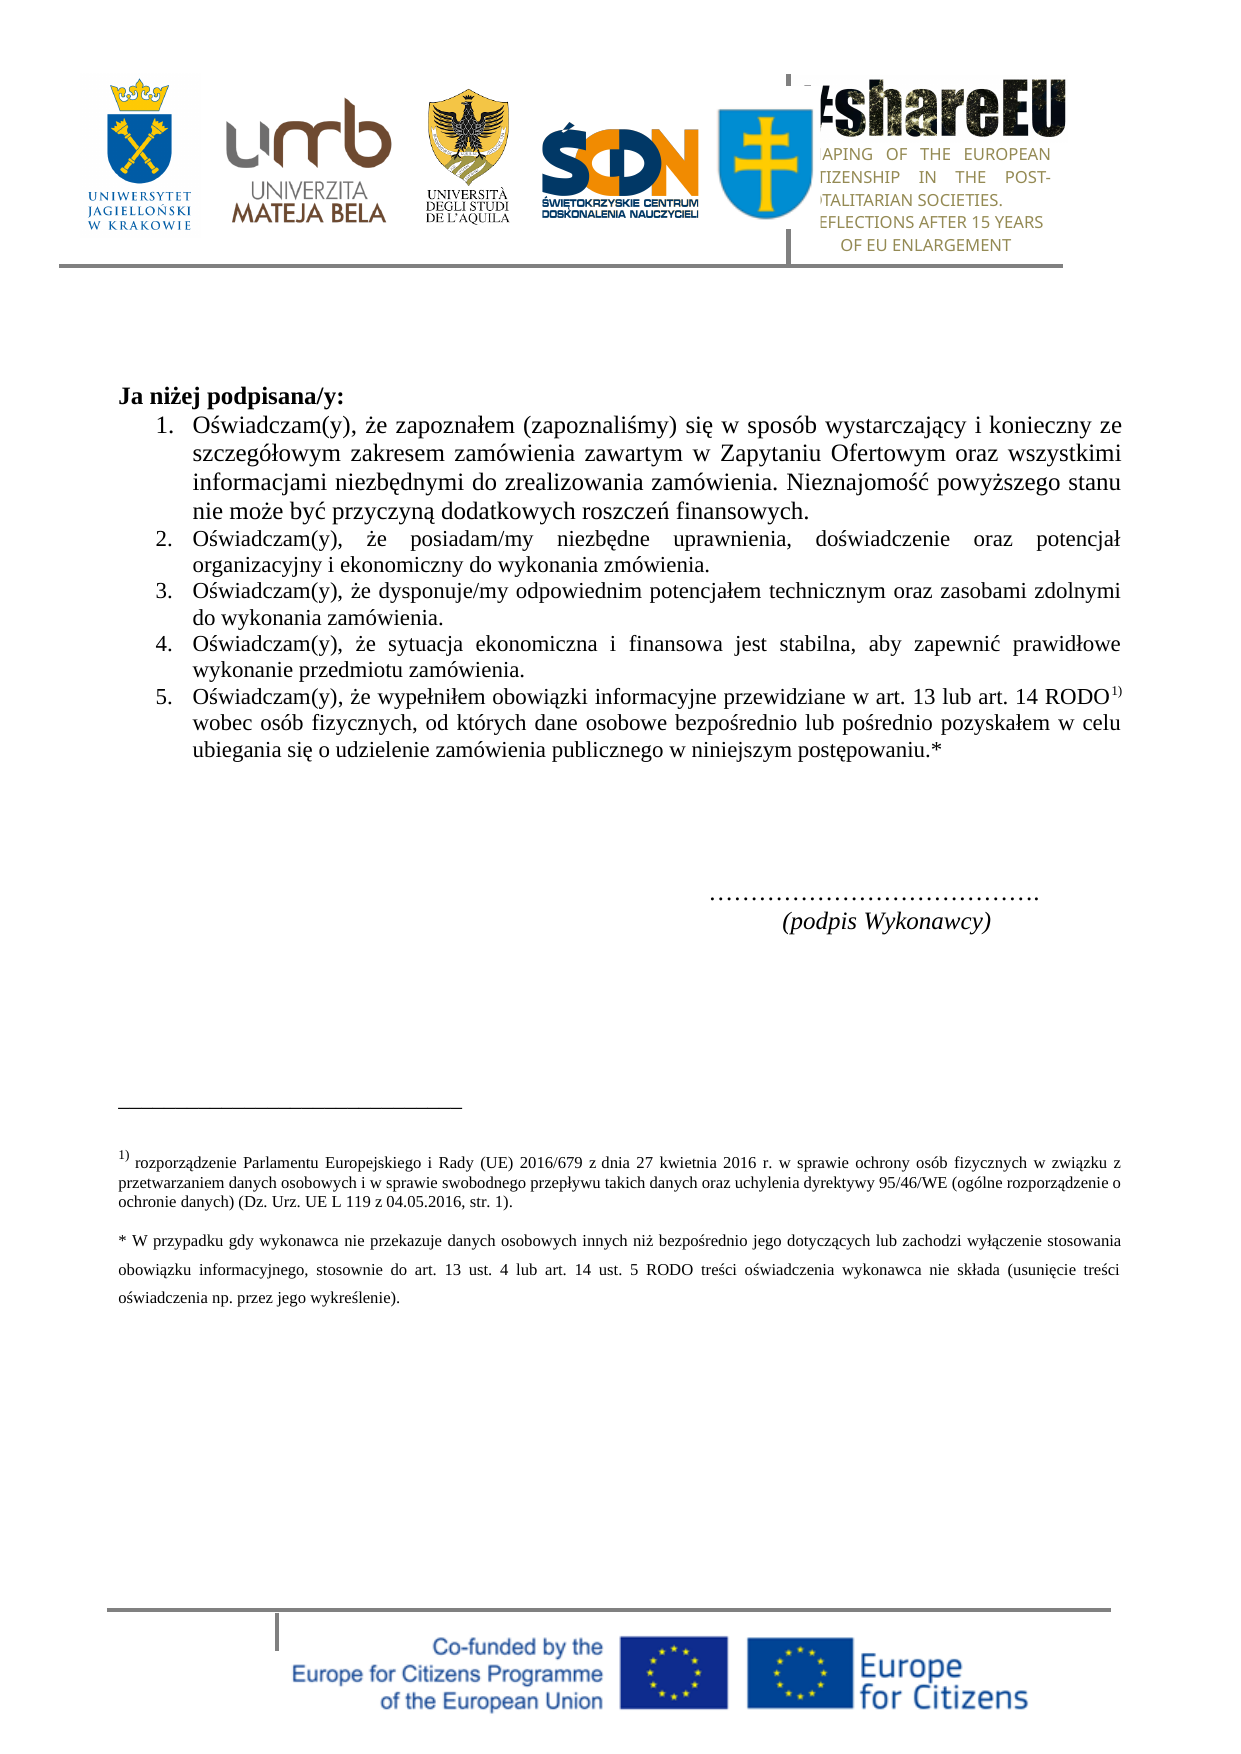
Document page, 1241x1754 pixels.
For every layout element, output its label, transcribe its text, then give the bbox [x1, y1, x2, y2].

list Oświadczam(y), że zapoznałem (zapoznaliśmy) się w sposób wystarczający i konieczny ze szczegółowym zakresem zamówienia zawartym w Zapytaniu Ofertowym oraz wszystkimi informacjami niezbędnymi do zrealizowania zamówienia. Nieznajomość powyższego stanu nie może być przyczyną dodatkowych roszczeń finansowych. [155, 410, 1122, 525]
text Ja niżej podpisana/y: [118, 381, 1122, 410]
picture [79, 73, 202, 238]
picture [712, 75, 1069, 229]
text 1) rozporządzenie Parlamentu Europejskiego i Rady (UE) 2016/679 z dnia 27 kwietnia 2016 r. w sprawie ochrony osób fizycznych w związku z przetwarzaniem danych osobowych i w sprawie swobodnego przepływu takich danych oraz uchylenia dyrektywy 95/46/WE (ogólne rozporządzenie o ochronie danych) (Dz. Urz. UE L 119 z 04.05.2016, str. 1). [118, 1147, 1122, 1211]
text ______________________________ [118, 1085, 1122, 1112]
list Oświadczam(y), że dysponuje/my odpowiednim potencjałem technicznym oraz zasobami zdolnymi do wykonania zamówienia. [155, 577, 1122, 630]
text (podpis Wykonawcy) [782, 906, 1122, 934]
picture [209, 81, 699, 232]
list Oświadczam(y), że wypełniłem obowiązki informacyjne przewidziane w art. 13 lub art. 14 RODO1) wobec osób fizycznych, od których dane osobowe bezpośrednio lub pośrednio pozyskałem w celu ubiegania się o udzielenie zamówienia publicznego w niniejszym postępowaniu.* [155, 683, 1122, 762]
text * W przypadku gdy wykonawca nie przekazuje danych osobowych innych niż bezpośrednio jego dotyczących lub zachodzi wyłączenie stosowania obowiązku informacyjnego, stosownie do art. 13 ust. 4 lub art. 14 ust. 5 RODO treści oświadczenia wykonawca nie składa (usunięcie treści oświadczenia np. przez jego wykreślenie). [118, 1231, 1122, 1307]
text …………………………………. [708, 877, 1122, 906]
picture [285, 1622, 1031, 1728]
list Oświadczam(y), że posiadam/my niezbędne uprawnienia, doświadczenie oraz potencjał organizacyjny i ekonomiczny do wykonania zmówienia. [155, 525, 1122, 577]
list Oświadczam(y), że sytuacja ekonomiczna i finansowa jest stabilna, aby zapewnić prawidłowe wykonanie przedmiotu zamówienia. [155, 630, 1122, 683]
